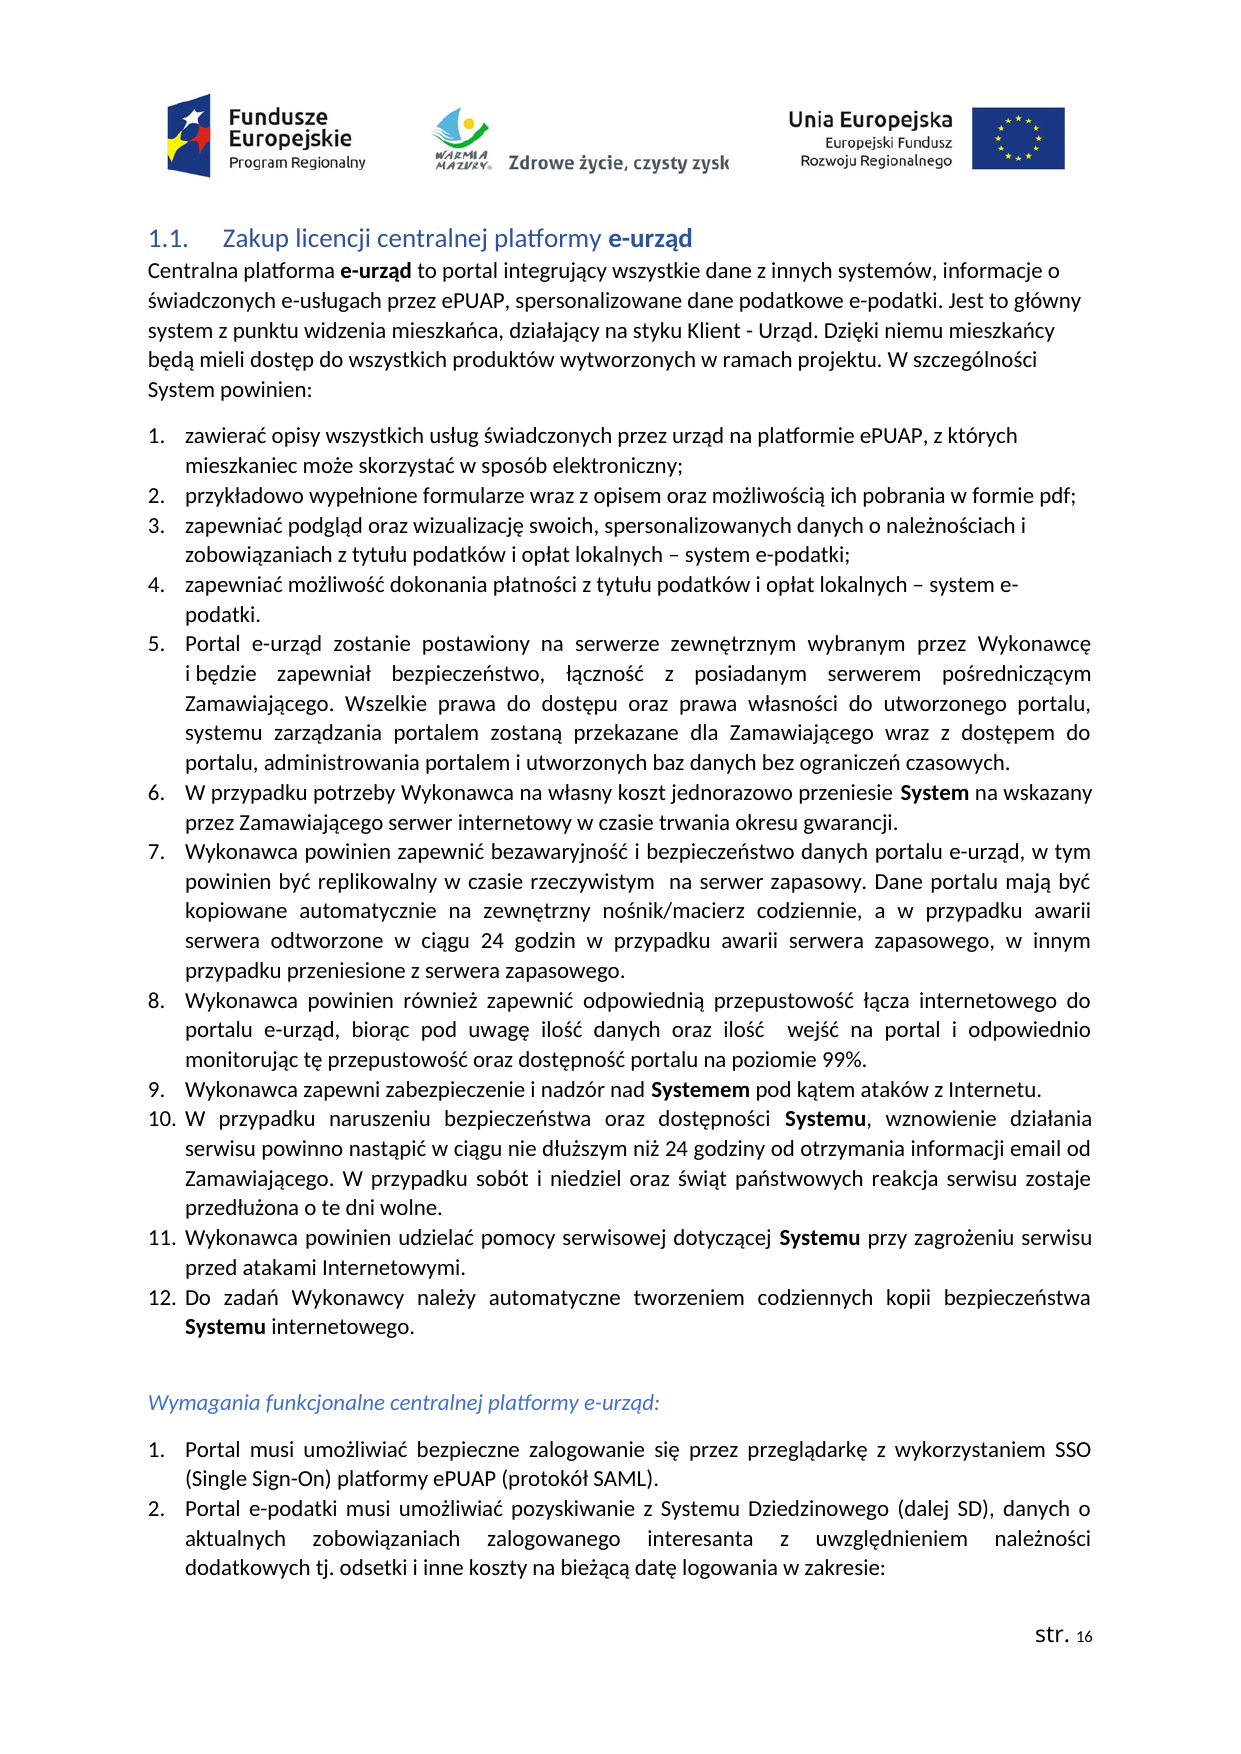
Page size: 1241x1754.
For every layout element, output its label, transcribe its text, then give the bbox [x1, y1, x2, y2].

list Wykonawca zapewni zabezpieczenie i nadzór nad Systemem pod kątem ataków z Internetu. [148, 1075, 1093, 1103]
subtitle Zakup licencji centralnej platformy e-urząd [148, 222, 1093, 254]
list zapewniać podgląd oraz wizualizację swoich, spersonalizowanych danych o należnościach i zobowiązaniach z tytułu podatków i opłat lokalnych – system e-podatki; [148, 511, 1093, 568]
text Centralna platforma e-urząd to portal integrujący wszystkie dane z innych systemów, informacje o świadczonych e-usługach przez ePUAP, spersonalizowane dane podatkowe e-podatki. Jest to główny system z punktu widzenia mieszkańca, działający na styku Klient - Urząd. Dzięki niemu mieszkańcy będą mieli dostęp do wszystkich produktów wytworzonych w ramach projektu. W szczególności System powinien: [148, 257, 1093, 403]
list Portal musi umożliwiać bezpieczne zalogowanie się przez przeglądarkę z wykorzystaniem SSO (Single Sign-On) platformy ePUAP (protokół SAML). [148, 1435, 1093, 1492]
list W przypadku potrzeby Wykonawca na własny koszt jednorazowo przeniesie System na wskazany przez Zamawiającego serwer internetowy w czasie trwania okresu gwarancji. [148, 778, 1093, 836]
list zapewniać możliwość dokonania płatności z tytułu podatków i opłat lokalnych – system e-podatki. [148, 570, 1093, 628]
list Do zadań Wykonawcy należy automatyczne tworzeniem codziennych kopii bezpieczeństwa Systemu internetowego. [148, 1283, 1093, 1340]
list Portal e-podatki musi umożliwiać pozyskiwanie z Systemu Dziedzinowego (dalej SD), danych o aktualnych zobowiązaniach zalogowanego interesanta z uwzględnieniem należności dodatkowych tj. odsetki i inne koszty na bieżącą datę logowania w zakresie: [148, 1494, 1093, 1581]
list Wykonawca powinien zapewnić bezawaryjność i bezpieczeństwo danych portalu e-urząd, w tym powinien być replikowalny w czasie rzeczywistym na serwer zapasowy. Dane portalu mają być kopiowane automatycznie na zewnętrzny nośnik/macierz codziennie, a w przypadku awarii serwera odtworzone w ciągu 24 godzin w przypadku awarii serwera zapasowego, w innym przypadku przeniesione z serwera zapasowego. [148, 837, 1093, 984]
picture [147, 73, 1085, 198]
list zawierać opisy wszystkich usług świadczonych przez urząd na platformie ePUAP, z których mieszkaniec może skorzystać w sposób elektroniczny; [148, 422, 1093, 479]
list W przypadku naruszeniu bezpieczeństwa oraz dostępności Systemu, wznowienie działania serwisu powinno nastąpić w ciągu nie dłuższym niż 24 godziny od otrzymania informacji email od Zamawiającego. W przypadku sobót i niedziel oraz świąt państwowych reakcja serwisu zostaje przedłużona o te dni wolne. [148, 1104, 1093, 1222]
list przykładowo wypełnione formularze wraz z opisem oraz możliwością ich pobrania w formie pdf; [148, 481, 1093, 509]
list Portal e-urząd zostanie postawiony na serwerze zewnętrznym wybranym przez Wykonawcę i będzie zapewniał bezpieczeństwo, łączność z posiadanym serwerem pośredniczącym Zamawiającego. Wszelkie prawa do dostępu oraz prawa własności do utworzonego portalu, systemu zarządzania portalem zostaną przekazane dla Zamawiającego wraz z dostępem do portalu, administrowania portalem i utworzonych baz danych bez ograniczeń czasowych. [148, 629, 1093, 776]
list Wykonawca powinien również zapewnić odpowiednią przepustowość łącza internetowego do portalu e-urząd, biorąc pod uwagę ilość danych oraz ilość wejść na portal i odpowiednio monitorując tę przepustowość oraz dostępność portalu na poziomie 99%. [148, 986, 1093, 1073]
text Wymagania funkcjonalne centralnej platformy e-urząd: [148, 1388, 1093, 1416]
list Wykonawca powinien udzielać pomocy serwisowej dotyczącej Systemu przy zagrożeniu serwisu przed atakami Internetowymi. [148, 1223, 1093, 1281]
